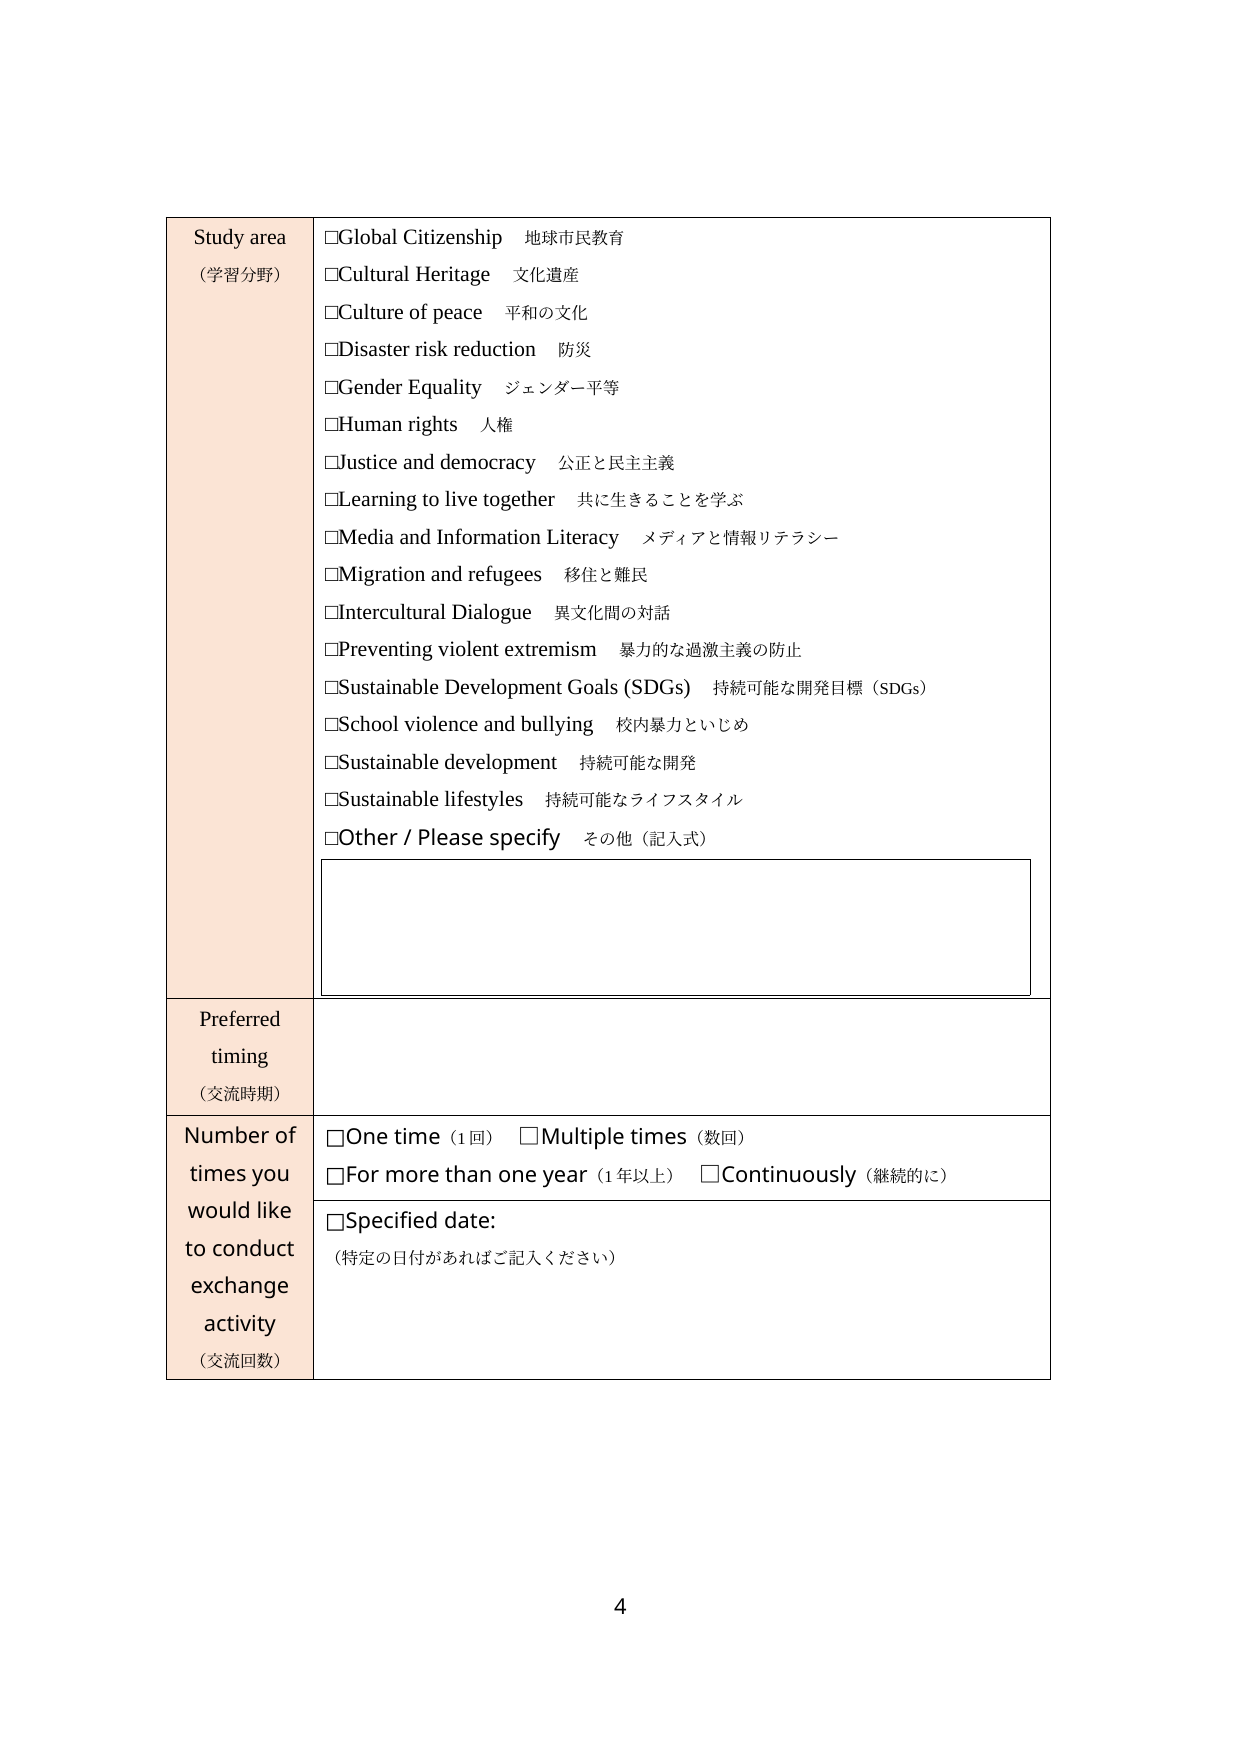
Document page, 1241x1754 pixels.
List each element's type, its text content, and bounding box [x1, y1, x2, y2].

table_cell □Global Citizenship 地球市民教育 □Cultural Heritage 文化遺産 □Culture of peace 平和の文化 □Disaster risk reduction 防災 □Gender Equality ジェンダー平等 □Human rights 人権 □Justice and democracy 公正と民主主義 □Learning to live together 共に生きることを学ぶ □Media and Information Literacy メディアと情報リテラシー □Migration and refugees 移住と難民 □Intercultural Dialogue 異文化間の対話 □Preventing violent extremism 暴力的な過激主義の防止 □Sustainable Development Goals (SDGs) 持続可能な開発目標（SDGs） □School violence and bullying 校内暴力といじめ □Sustainable development 持続可能な開発 □Sustainable lifestyles 持続可能なライフスタイル □Other / Please specify その他（記入式） [314, 218, 1050, 998]
table_cell □One time（1回） □Multiple times（数回） □For more than one year（1年以上） □Continuously（継続的に） [314, 1116, 1050, 1200]
table_cell Study area （学習分野） [167, 218, 313, 998]
table_cell Number of times you would like to conduct exchange activity （交流回数） [167, 1116, 313, 1379]
table_cell □Specified date: （特定の日付があればご記入ください） [314, 1201, 1050, 1379]
table_cell Preferred timing （交流時期） [167, 999, 313, 1115]
table_cell [314, 999, 1050, 1115]
